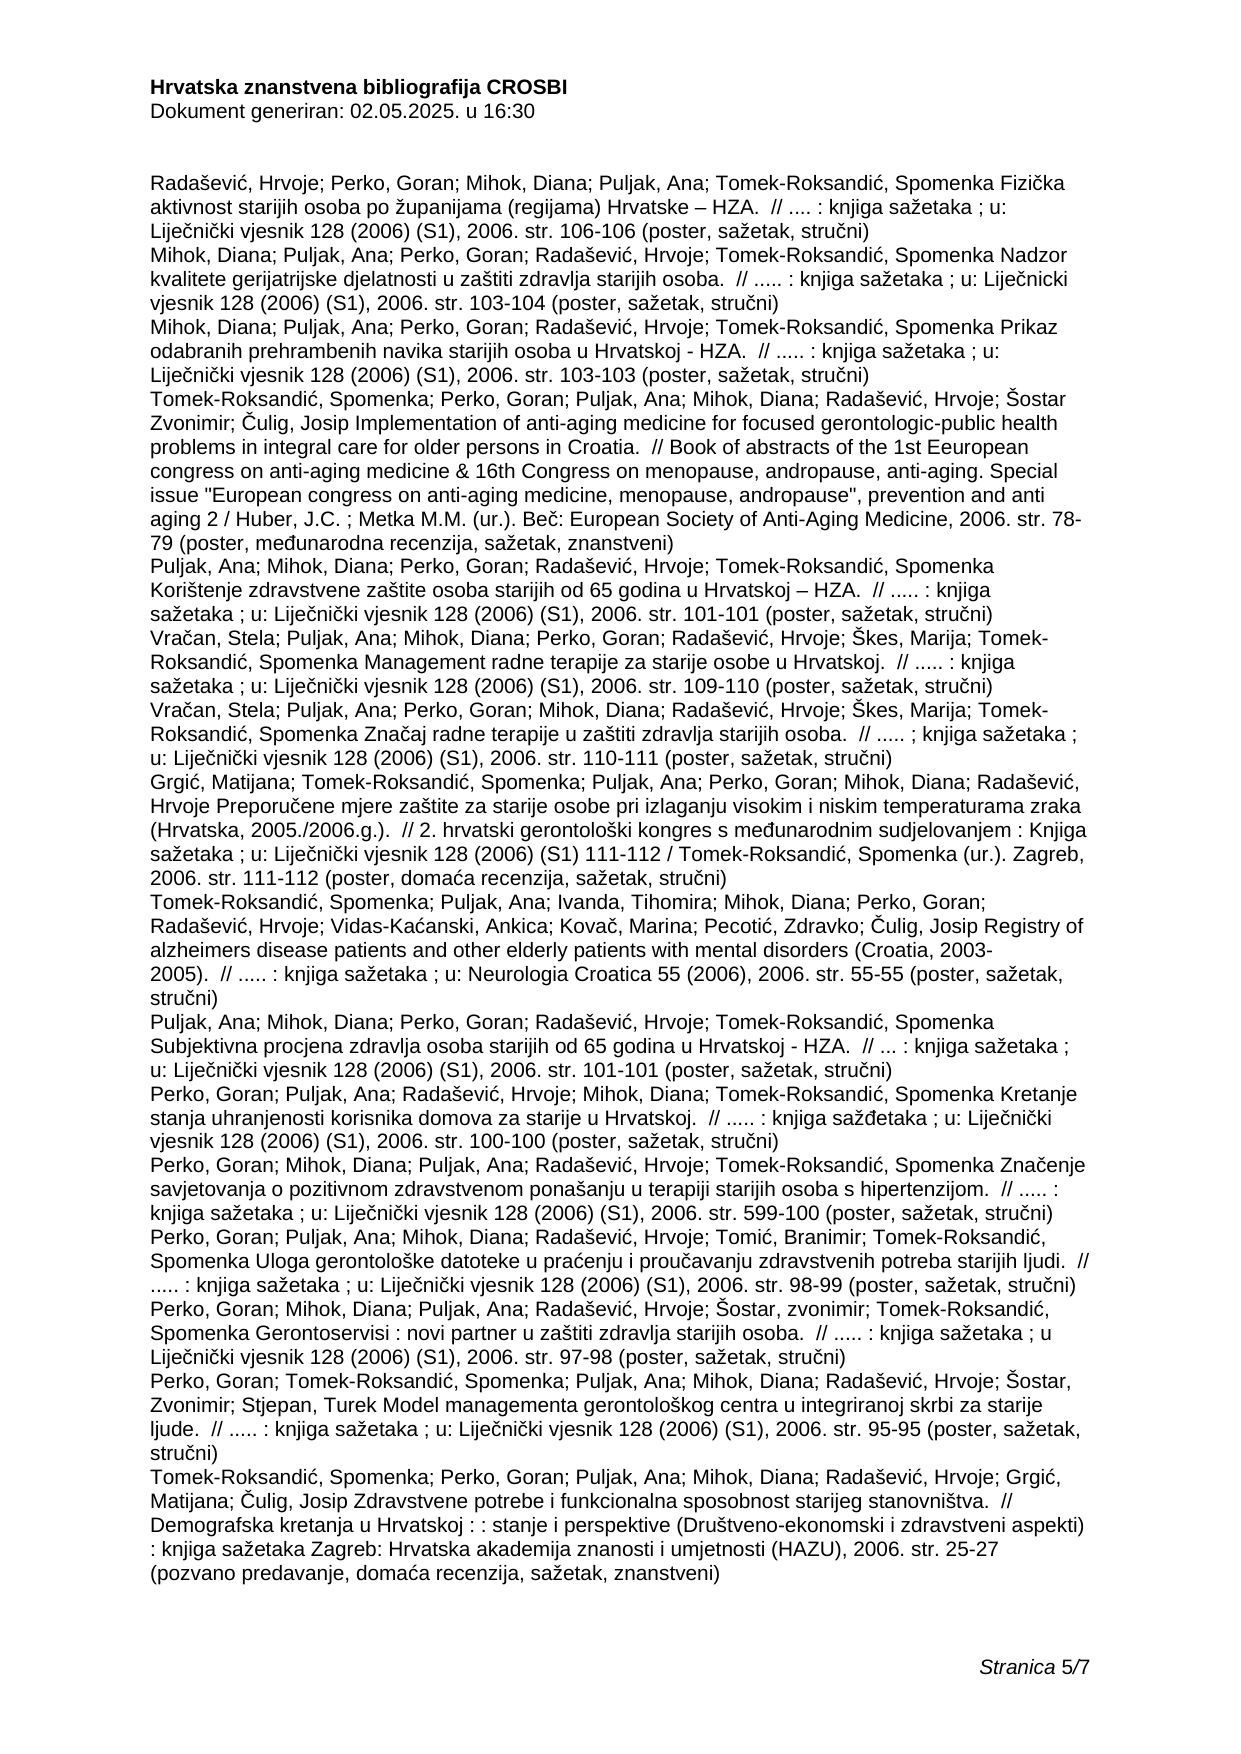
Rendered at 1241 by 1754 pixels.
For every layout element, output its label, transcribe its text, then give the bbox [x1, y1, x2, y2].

text Perko, Goran; Mihok, Diana; Puljak, Ana; Radašević, Hrvoje; Tomek-Roksandić, Spomenka [150, 1153, 1090, 1225]
text Mihok, Diana; Puljak, Ana; Perko, Goran; Radašević, Hrvoje; Tomek-Roksandić, Spomenka [150, 243, 1090, 315]
text Grgić, Matijana; Tomek-Roksandić, Spomenka; Puljak, Ana; Perko, Goran; Mihok, Diana; Radašević, Hrvoje [150, 770, 1090, 890]
text Vračan, Stela; Puljak, Ana; Mihok, Diana; Perko, Goran; Radašević, Hrvoje; Škes, Marija; Tomek-Roksandić, Spomenka [150, 626, 1090, 698]
text Puljak, Ana; Mihok, Diana; Perko, Goran; Radašević, Hrvoje; Tomek-Roksandić, Spomenka [150, 1009, 1090, 1081]
text Tomek-Roksandić, Spomenka; Perko, Goran; Puljak, Ana; Mihok, Diana; Radašević, Hrvoje; Grgić, Matijana; Čulig, Josip [150, 1465, 1090, 1584]
text Tomek-Roksandić, Spomenka; Perko, Goran; Puljak, Ana; Mihok, Diana; Radašević, Hrvoje; Šostar Zvonimir; Čulig, Josip [150, 387, 1090, 554]
text Perko, Goran; Puljak, Ana; Mihok, Diana; Radašević, Hrvoje; Tomić, Branimir; Tomek-Roksandić, Spomenka [150, 1225, 1090, 1297]
text Perko, Goran; Mihok, Diana; Puljak, Ana; Radašević, Hrvoje; Šostar, zvonimir; Tomek-Roksandić, Spomenka [150, 1297, 1090, 1369]
text Mihok, Diana; Puljak, Ana; Perko, Goran; Radašević, Hrvoje; Tomek-Roksandić, Spomenka [150, 315, 1090, 387]
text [150, 171, 1090, 243]
text Puljak, Ana; Mihok, Diana; Perko, Goran; Radašević, Hrvoje; Tomek-Roksandić, Spomenka [150, 554, 1090, 626]
text Perko, Goran; Puljak, Ana; Radašević, Hrvoje; Mihok, Diana; Tomek-Roksandić, Spomenka [150, 1081, 1090, 1153]
text Perko, Goran; Tomek-Roksandić, Spomenka; Puljak, Ana; Mihok, Diana; Radašević, Hrvoje; Šostar, Zvonimir; Stjepan, Turek [150, 1369, 1090, 1465]
text Tomek-Roksandić, Spomenka; Puljak, Ana; Ivanda, Tihomira; Mihok, Diana; Perko, Goran; Radašević, Hrvoje; Vidas-Kaćanski, Ankica; Kovač, Marina; Pecotić, Zdravko; Čulig, Josip [150, 890, 1090, 1009]
text Vračan, Stela; Puljak, Ana; Perko, Goran; Mihok, Diana; Radašević, Hrvoje; Škes, Marija; Tomek-Roksandić, Spomenka [150, 698, 1090, 770]
